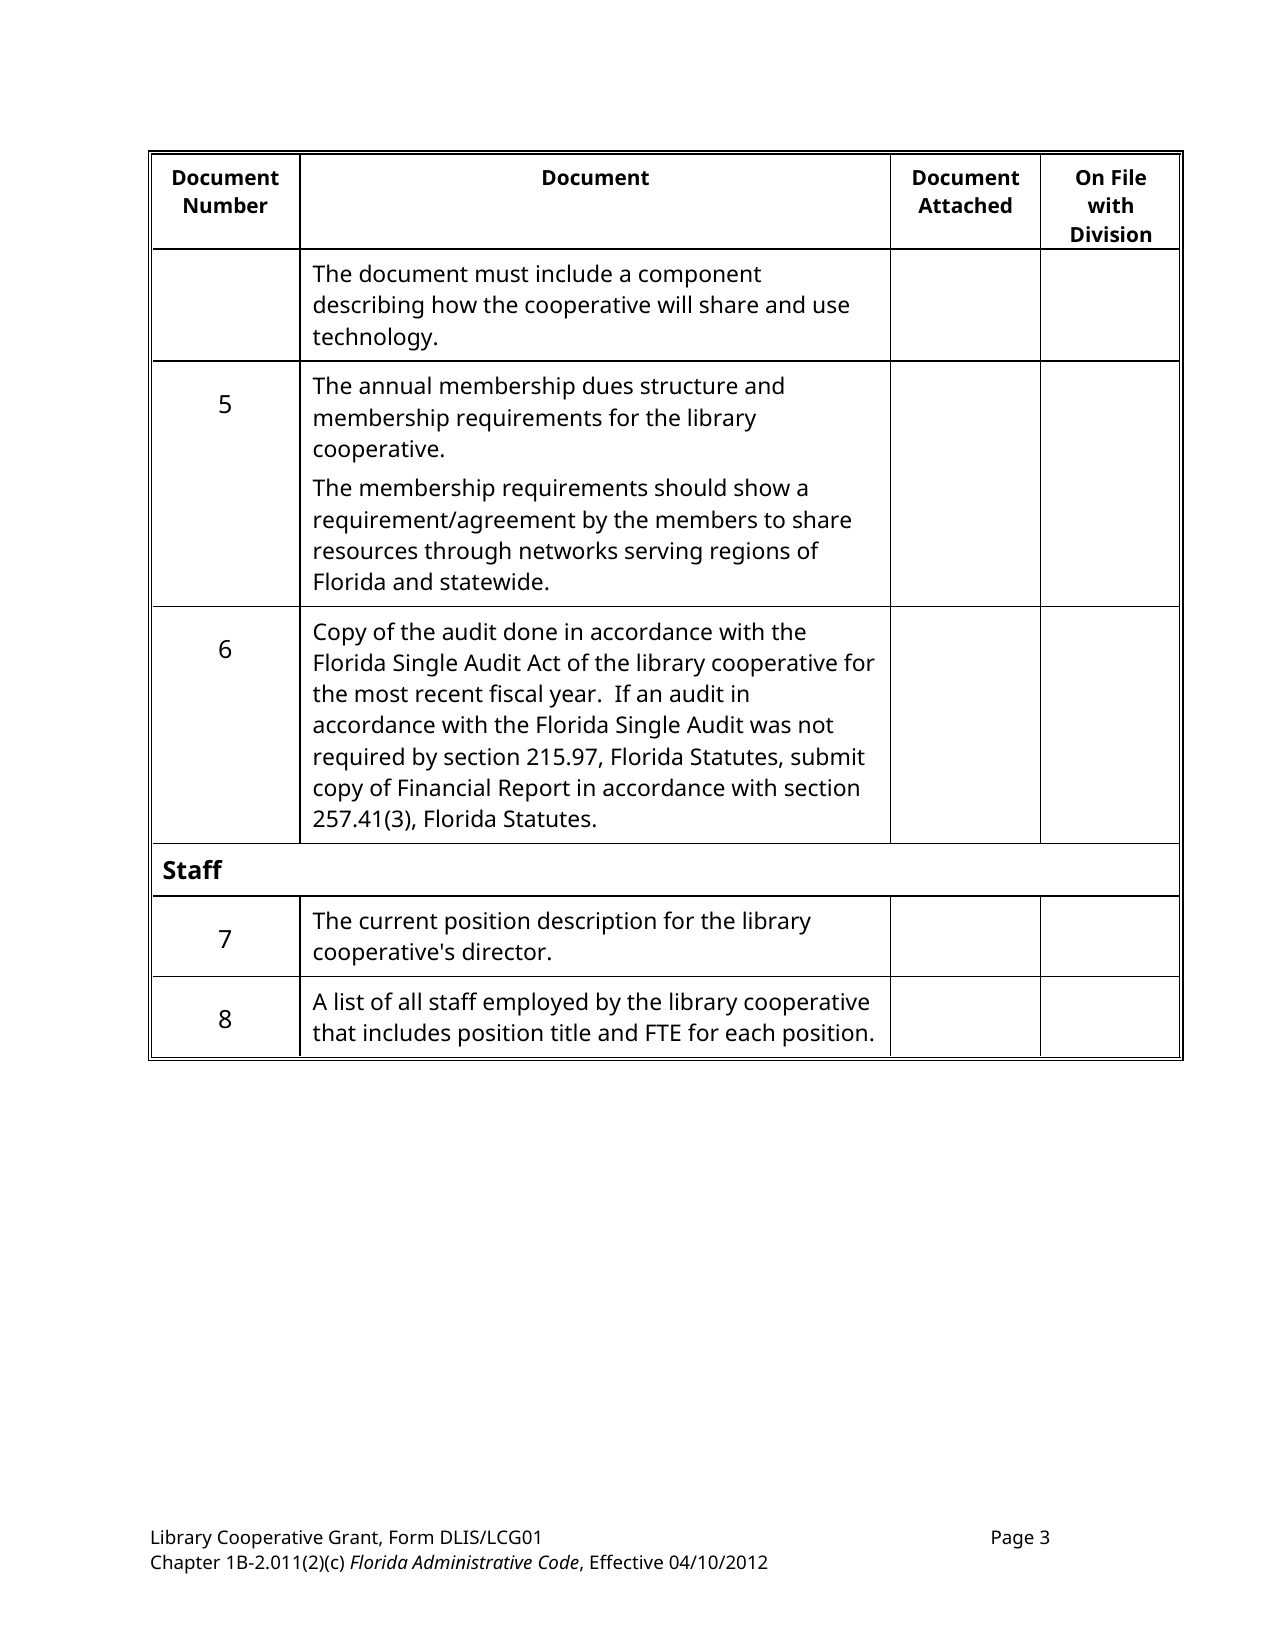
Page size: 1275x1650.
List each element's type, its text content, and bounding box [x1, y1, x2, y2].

table_cell [1041, 977, 1179, 1056]
table_header On File with Division [1041, 155, 1179, 248]
table_cell 6 [152, 607, 299, 843]
table_header Document Number [152, 155, 299, 248]
table_cell The current position description for the library cooperative's director. [301, 897, 890, 976]
table_cell [1041, 250, 1179, 360]
table_cell 8 [152, 977, 299, 1056]
table_cell A list of all staff employed by the library cooperative that includes position title and FTE for each position. [301, 977, 890, 1056]
table_header Document Attached [891, 155, 1040, 248]
table_cell [891, 977, 1040, 1056]
table_header Document [301, 155, 890, 248]
table_cell [1041, 362, 1179, 606]
table_cell [891, 897, 1040, 976]
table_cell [301, 250, 890, 360]
table_cell 5 [152, 361, 299, 606]
table_cell 4 [152, 249, 299, 360]
table_cell Copy of the audit done in accordance with the Florida Single Audit Act of the library cooperative for the most recent fiscal year. If an audit in accordance with the Florida Single Audit was not required by section 215.97, Florida Statutes, submit copy of Financial Report in accordance with section 257.41(3), Florida Statutes. [301, 607, 890, 843]
table_cell [891, 250, 1040, 360]
table_cell [1041, 897, 1179, 976]
table_cell [1041, 607, 1179, 843]
table_cell [891, 607, 1040, 843]
table_cell The annual membership dues structure and membership requirements for the library cooperative. The membership requirements should show a requirement/agreement by the members to share resources through networks serving regions of and statewide. [301, 362, 890, 606]
table_cell [891, 362, 1040, 606]
table_cell 7 [152, 896, 299, 976]
table_cell Staff [152, 844, 1179, 895]
